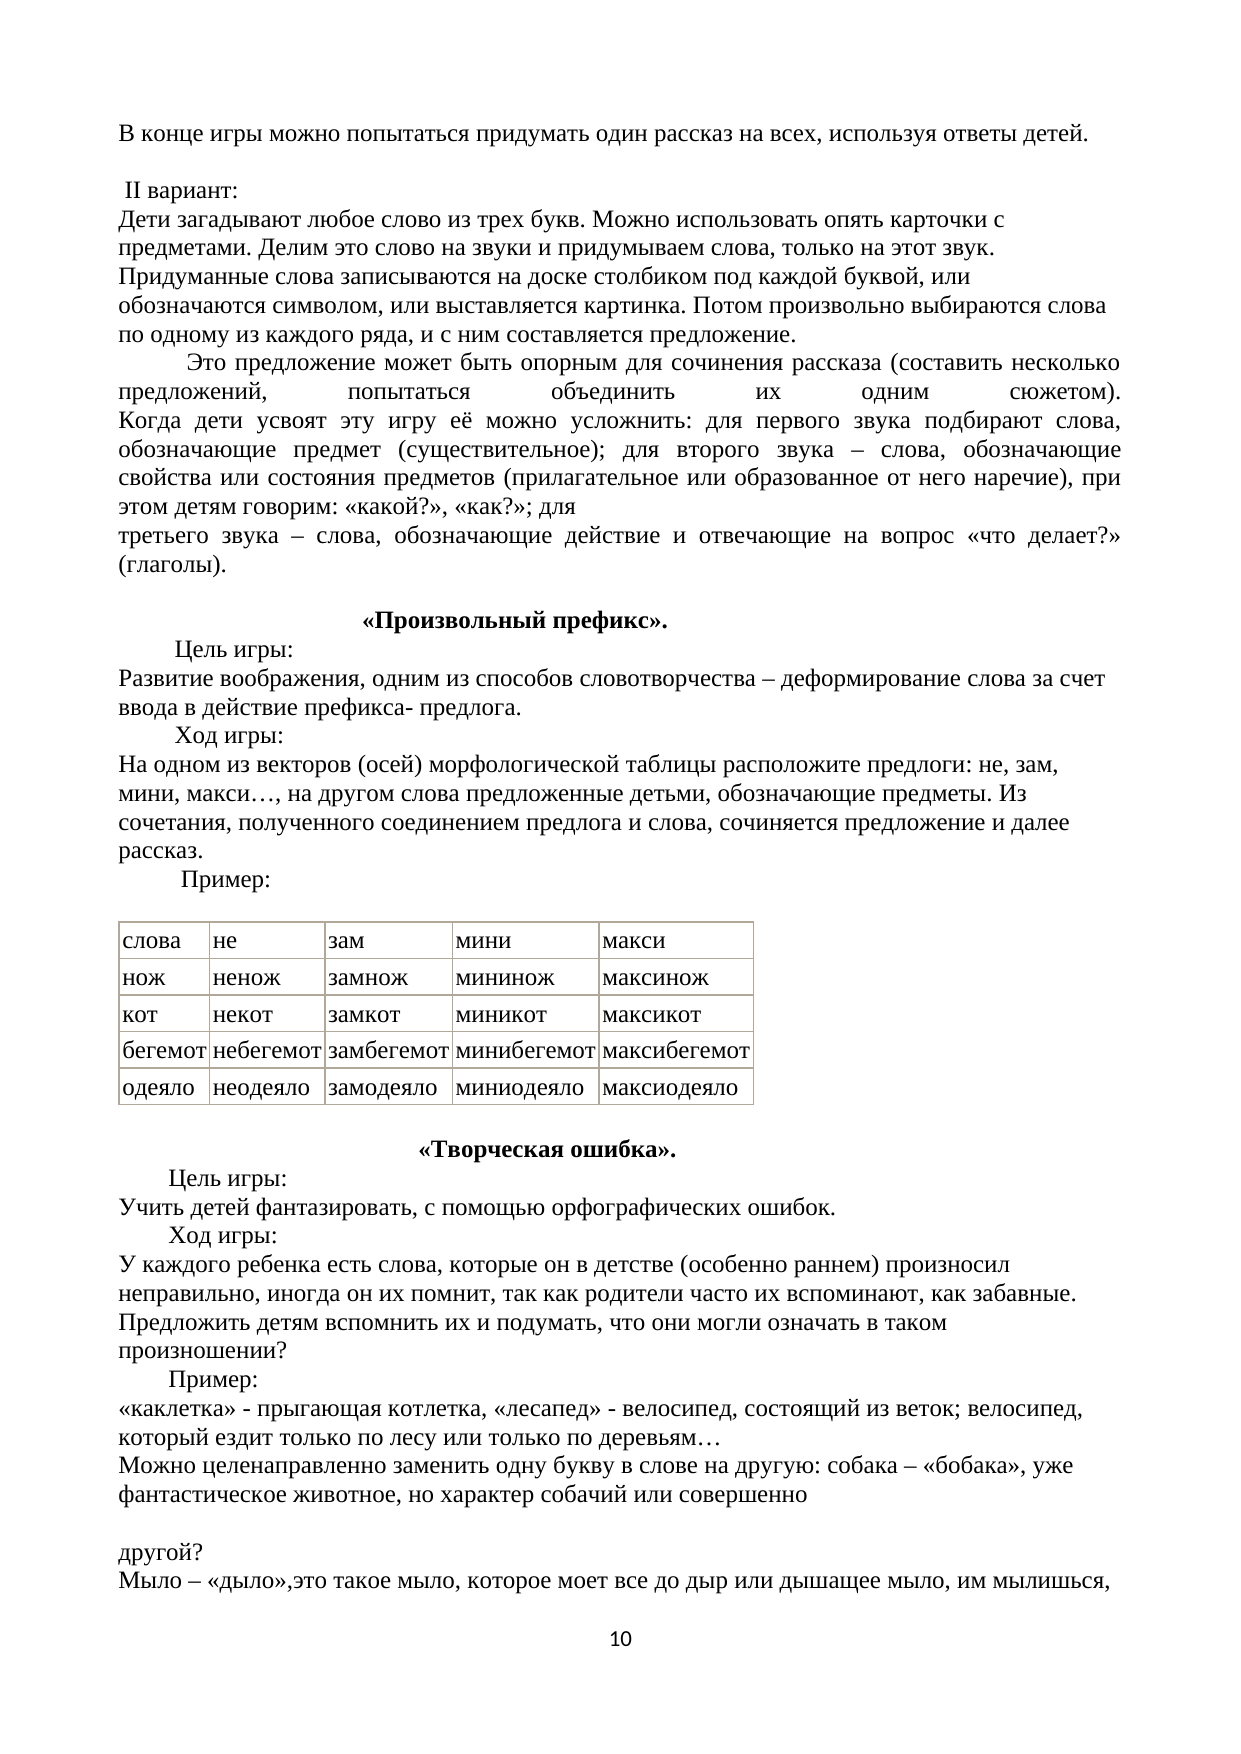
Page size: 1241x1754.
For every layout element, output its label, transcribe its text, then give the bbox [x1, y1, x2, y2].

table_cell неодеяло [210, 1069, 324, 1104]
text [118, 1537, 1122, 1594]
table_cell максиодеяло [600, 1069, 753, 1104]
table_cell замкот [326, 996, 452, 1031]
text Ход игры: На одном из векторов (осей) морфологической таблицы расположите предлоги: не, зам, мини, макси…, на другом слова предложенные детьми, обозначающие предметы. Из сочетания, полученного соединением предлога и слова, сочиняется предложение и далее рассказ. [118, 720, 1122, 864]
table_cell максибегемот [600, 1032, 753, 1067]
text третьего звука – слова, обозначающие действие и отвечающие на вопрос «что делает?» (глаголы). [118, 520, 1122, 605]
table_header мини [453, 923, 598, 957]
text Пример: «каклетка» - прыгающая котлетка, «лесапед» - велосипед, состоящий из веток; велосипед, который ездит только по лесу или только по деревьям… Можно целенаправленно заменить одну букву в слове на другую: собака – «бобака», уже фантастическое животное, но характер собачий или совершенно [118, 1364, 1122, 1508]
table_cell замнож [326, 959, 452, 994]
table_header слова [120, 923, 209, 957]
table_cell ненож [210, 959, 324, 994]
table_header не [210, 923, 324, 957]
text Цель игры: Развитие воображения, одним из способов словотворчества – деформирование слова за счет ввода в действие префикса- предлога. [118, 634, 1122, 720]
table_cell миниодеяло [453, 1069, 598, 1104]
text «Творческая ошибка». [118, 1105, 1122, 1163]
table_header зам [326, 923, 452, 957]
table_cell максикот [600, 996, 753, 1031]
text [118, 118, 1122, 175]
text Это предложение может быть опорным для сочинения рассказа (составить несколько предложений, попытаться объединить их одним сюжетом). Когда дети усвоят эту игру её можно усложнить: для первого звука подбирают слова, обозначающие предмет (существительное); для второго звука – слова, обозначающие свойства или состояния предметов (прилагательное или образованное от него наречие), при этом детям говорим: «какой?», «как?»; для [118, 347, 1122, 520]
text Цель игры: Учить детей фантазировать, с помощью орфографических ошибок. [118, 1163, 1122, 1220]
text Пример: [118, 864, 1122, 893]
text II вариант: Дети загадывают любое слово из трех букв. Можно использовать опять карточки с предметами. Делим это слово на звуки и придумываем слова, только на этот звук. Придуманные слова записываются на доске столбиком под каждой буквой, или обозначаются символом, или выставляется картинка. Потом произвольно выбираются слова по одному из каждого ряда, и с ним составляется предложение. [118, 175, 1122, 347]
text «Произвольный префикс». [118, 605, 1122, 634]
table_cell одеяло [120, 1069, 209, 1104]
table_cell нож [120, 959, 209, 994]
table_cell мининож [453, 959, 598, 994]
table_cell замодеяло [326, 1069, 452, 1104]
table_cell кот [120, 996, 209, 1031]
table_cell максинож [600, 959, 753, 994]
table_header макси [600, 923, 753, 957]
text Ход игры: У каждого ребенка есть слова, которые он в детстве (особенно раннем) произносил неправильно, иногда он их помнит, так как родители часто их вспоминают, как забавные. Предложить детям вспомнить их и подумать, что они могли означать в таком произношении? [118, 1220, 1122, 1364]
table_cell минибегемот [453, 1032, 598, 1067]
table_cell некот [210, 996, 324, 1031]
table_cell миникот [453, 996, 598, 1031]
table_cell замбегемот [326, 1032, 452, 1067]
table_cell бегемот [120, 1032, 209, 1067]
table_cell небегемот [210, 1032, 324, 1067]
